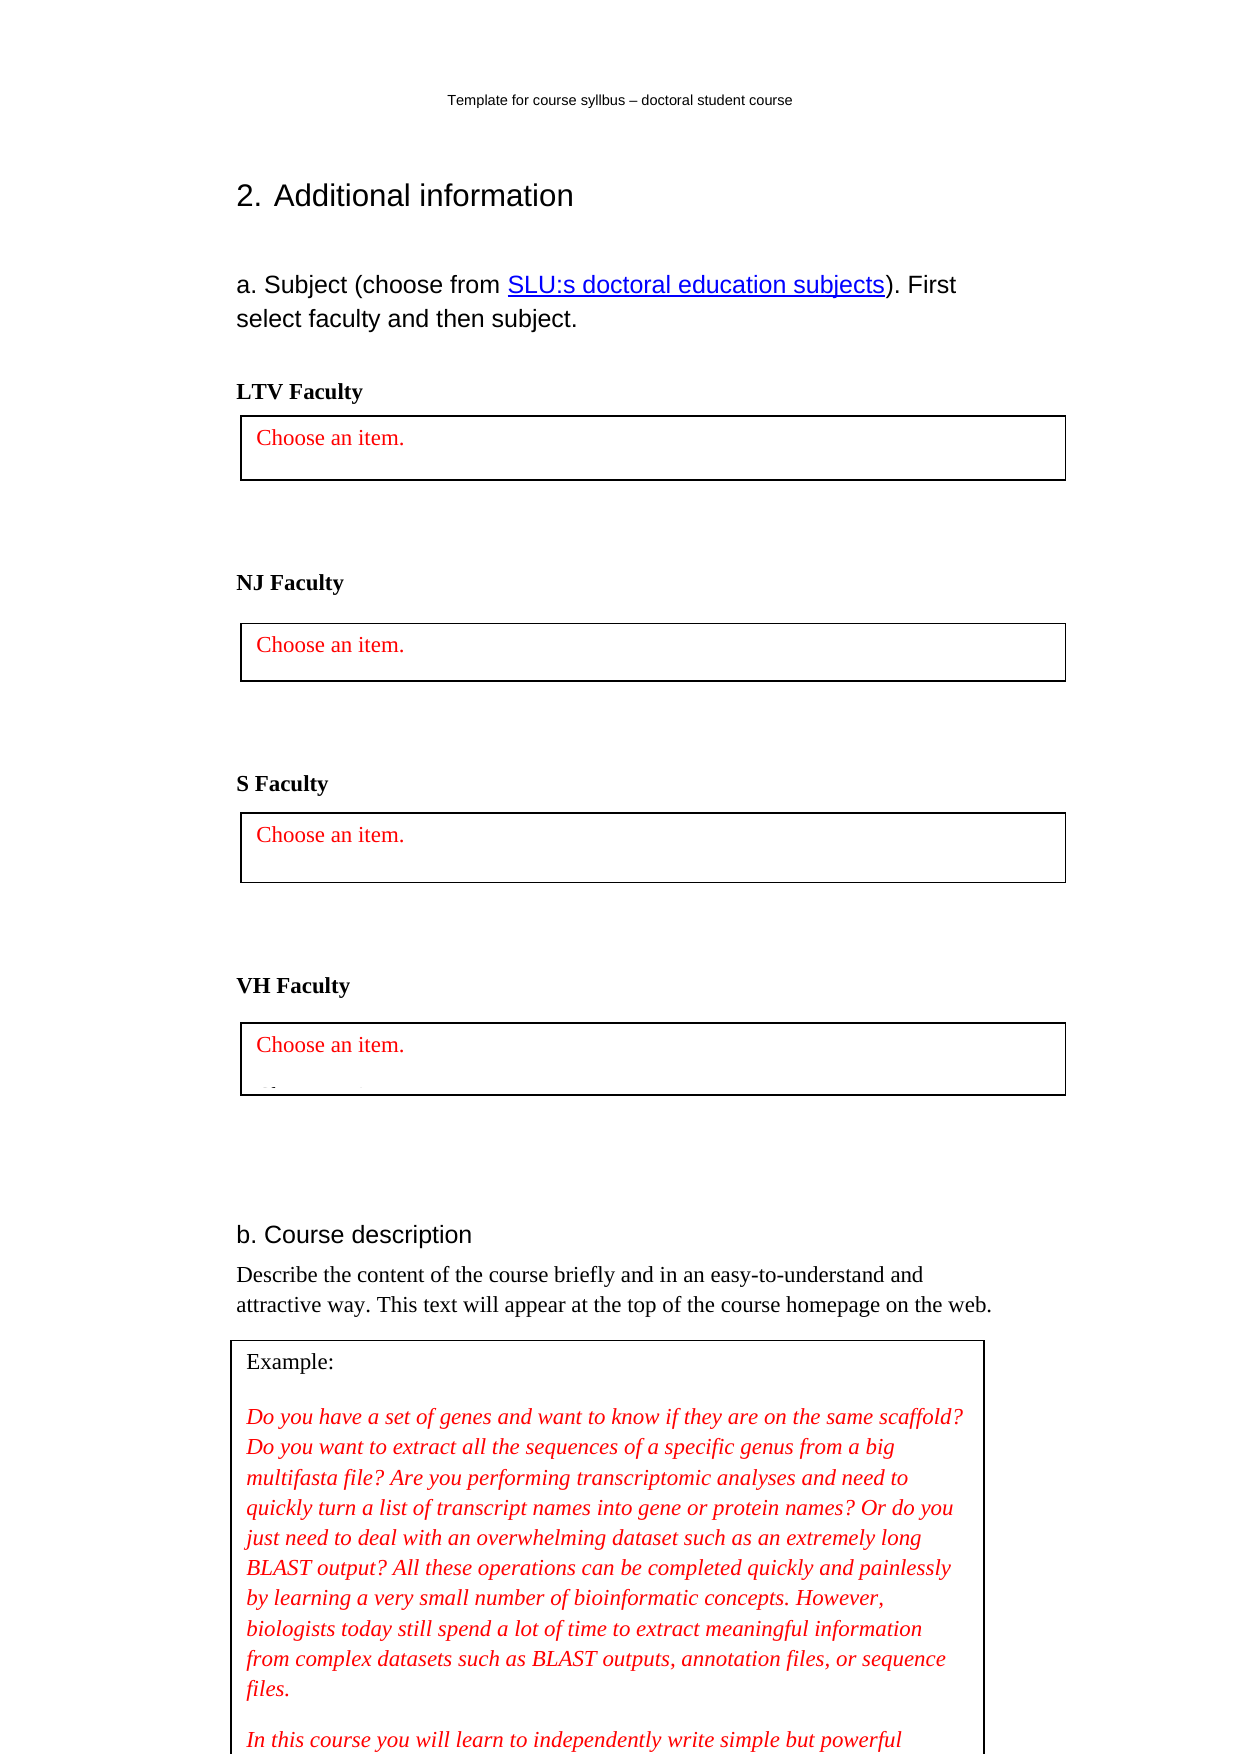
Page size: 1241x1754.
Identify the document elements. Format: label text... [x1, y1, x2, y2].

text LTV Faculty [236, 378, 1004, 404]
text VH Faculty [236, 972, 1004, 999]
subtitle Additional information [236, 177, 1004, 213]
text Describe the content of the course briefly and in an easy-to-understand and attractive way. This text will appear at the top of the course homepage on the web. [236, 1261, 1004, 1318]
text S Faculty [236, 770, 1004, 796]
subtitle b. Course description [236, 1220, 1004, 1249]
text NJ Faculty [236, 569, 1004, 596]
subtitle a. Subject (choose from SLU:s doctoral education subjects). First select faculty and then subject. [236, 271, 1004, 365]
